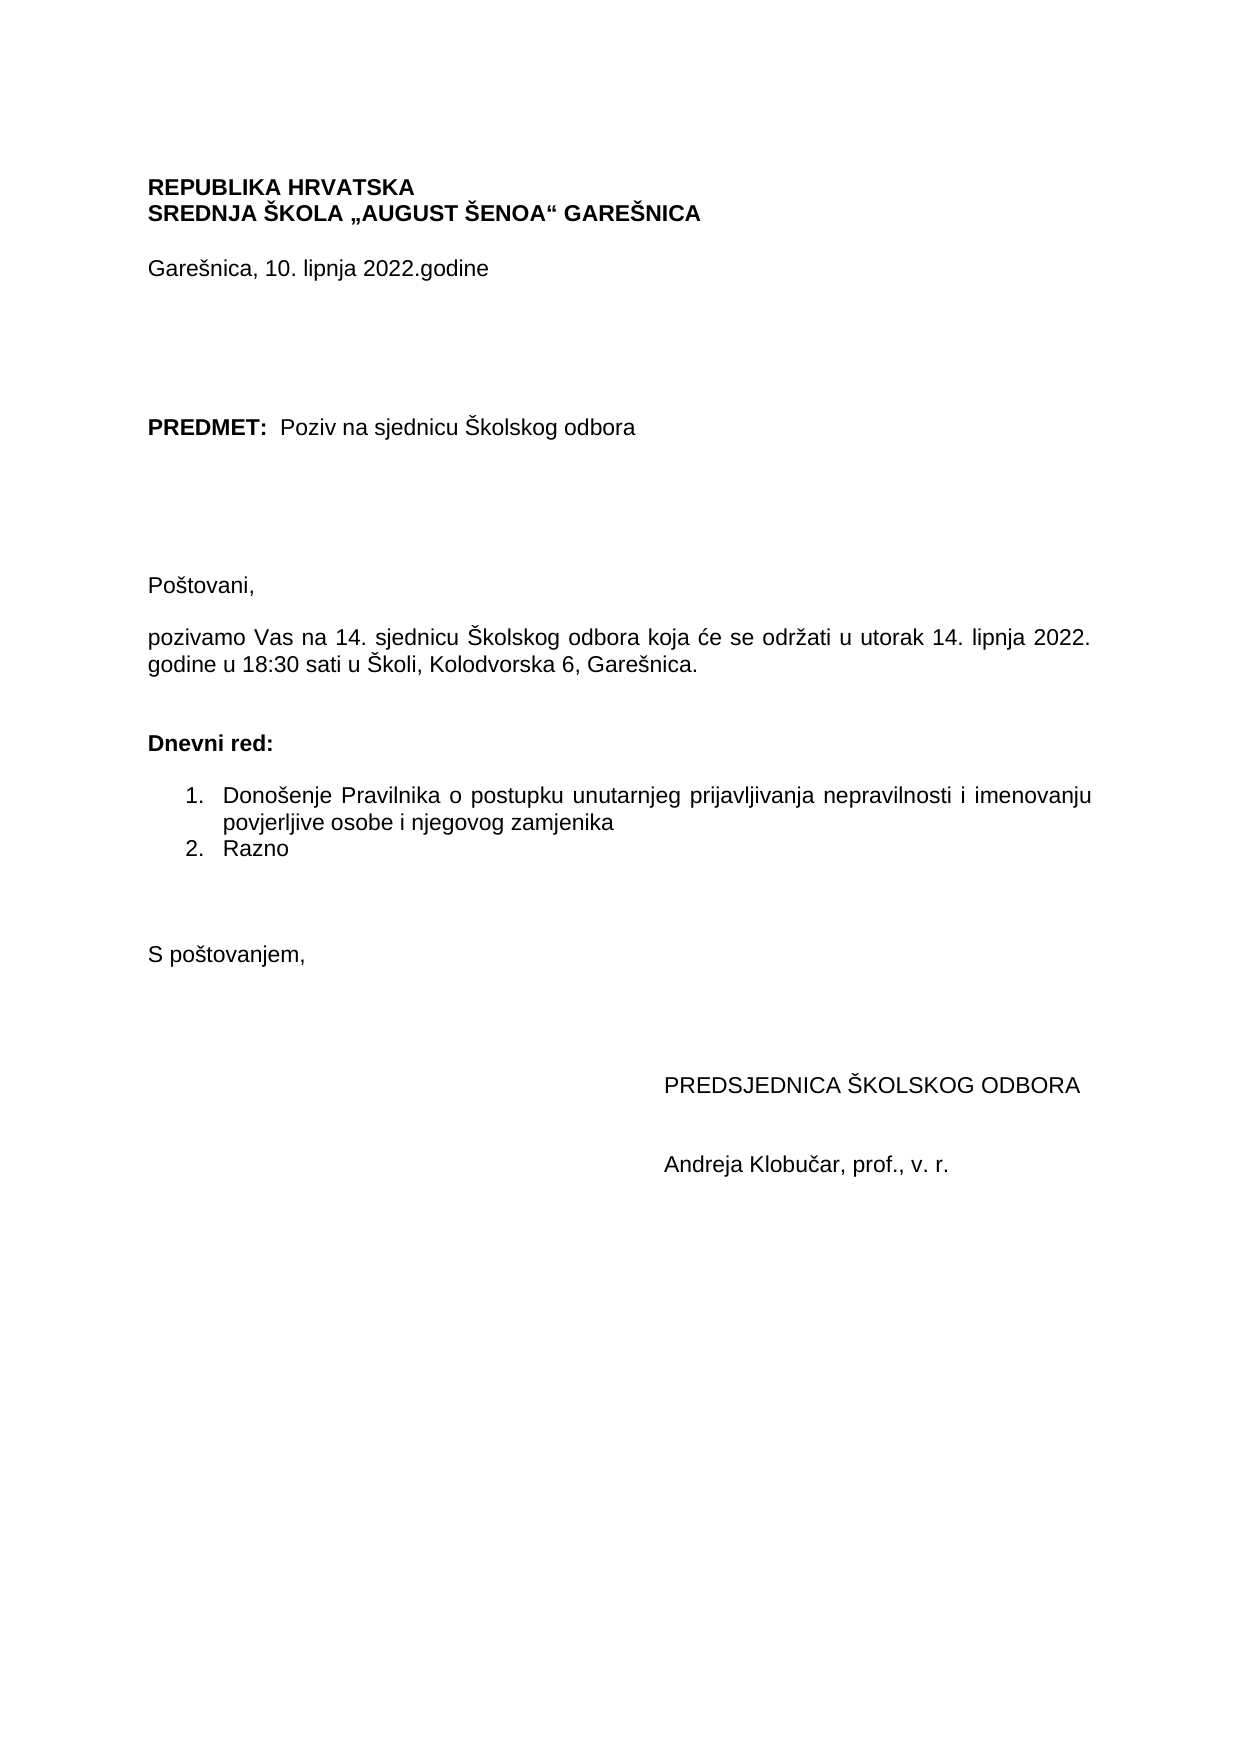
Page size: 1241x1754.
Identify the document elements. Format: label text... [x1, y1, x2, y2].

text pozivamo Vas na 14. sjednicu Školskog odbora koja će se održati u utorak 14. lipnja 2022. godine u 18:30 sati u Školi, Kolodvorska 6, Garešnica. [148, 624, 1093, 677]
list Razno [185, 835, 1093, 862]
list Donošenje Pravilnika o postupku unutarnjeg prijavljivanja nepravilnosti i imenovanju povjerljive osobe i njegovog zamjenika [185, 782, 1093, 835]
text SREDNJA ŠKOLA „AUGUST ŠENOA“ GAREŠNICA [148, 200, 1093, 227]
text PREDSJEDNICA ŠKOLSKOG ODBORA [148, 1072, 1093, 1099]
text S poštovanjem, [148, 941, 1093, 967]
text Dnevni red: [148, 730, 1093, 756]
text REPUBLIKA HRVATSKA [148, 174, 1093, 200]
text PREDMET: Poziv na sjednicu Školskog odbora [148, 413, 1093, 440]
text Andreja Klobučar, prof., v. r. [148, 1151, 1093, 1178]
text Garešnica, 10. lipnja 2022.godine [148, 255, 1093, 282]
text Poštovani, [148, 572, 1093, 598]
